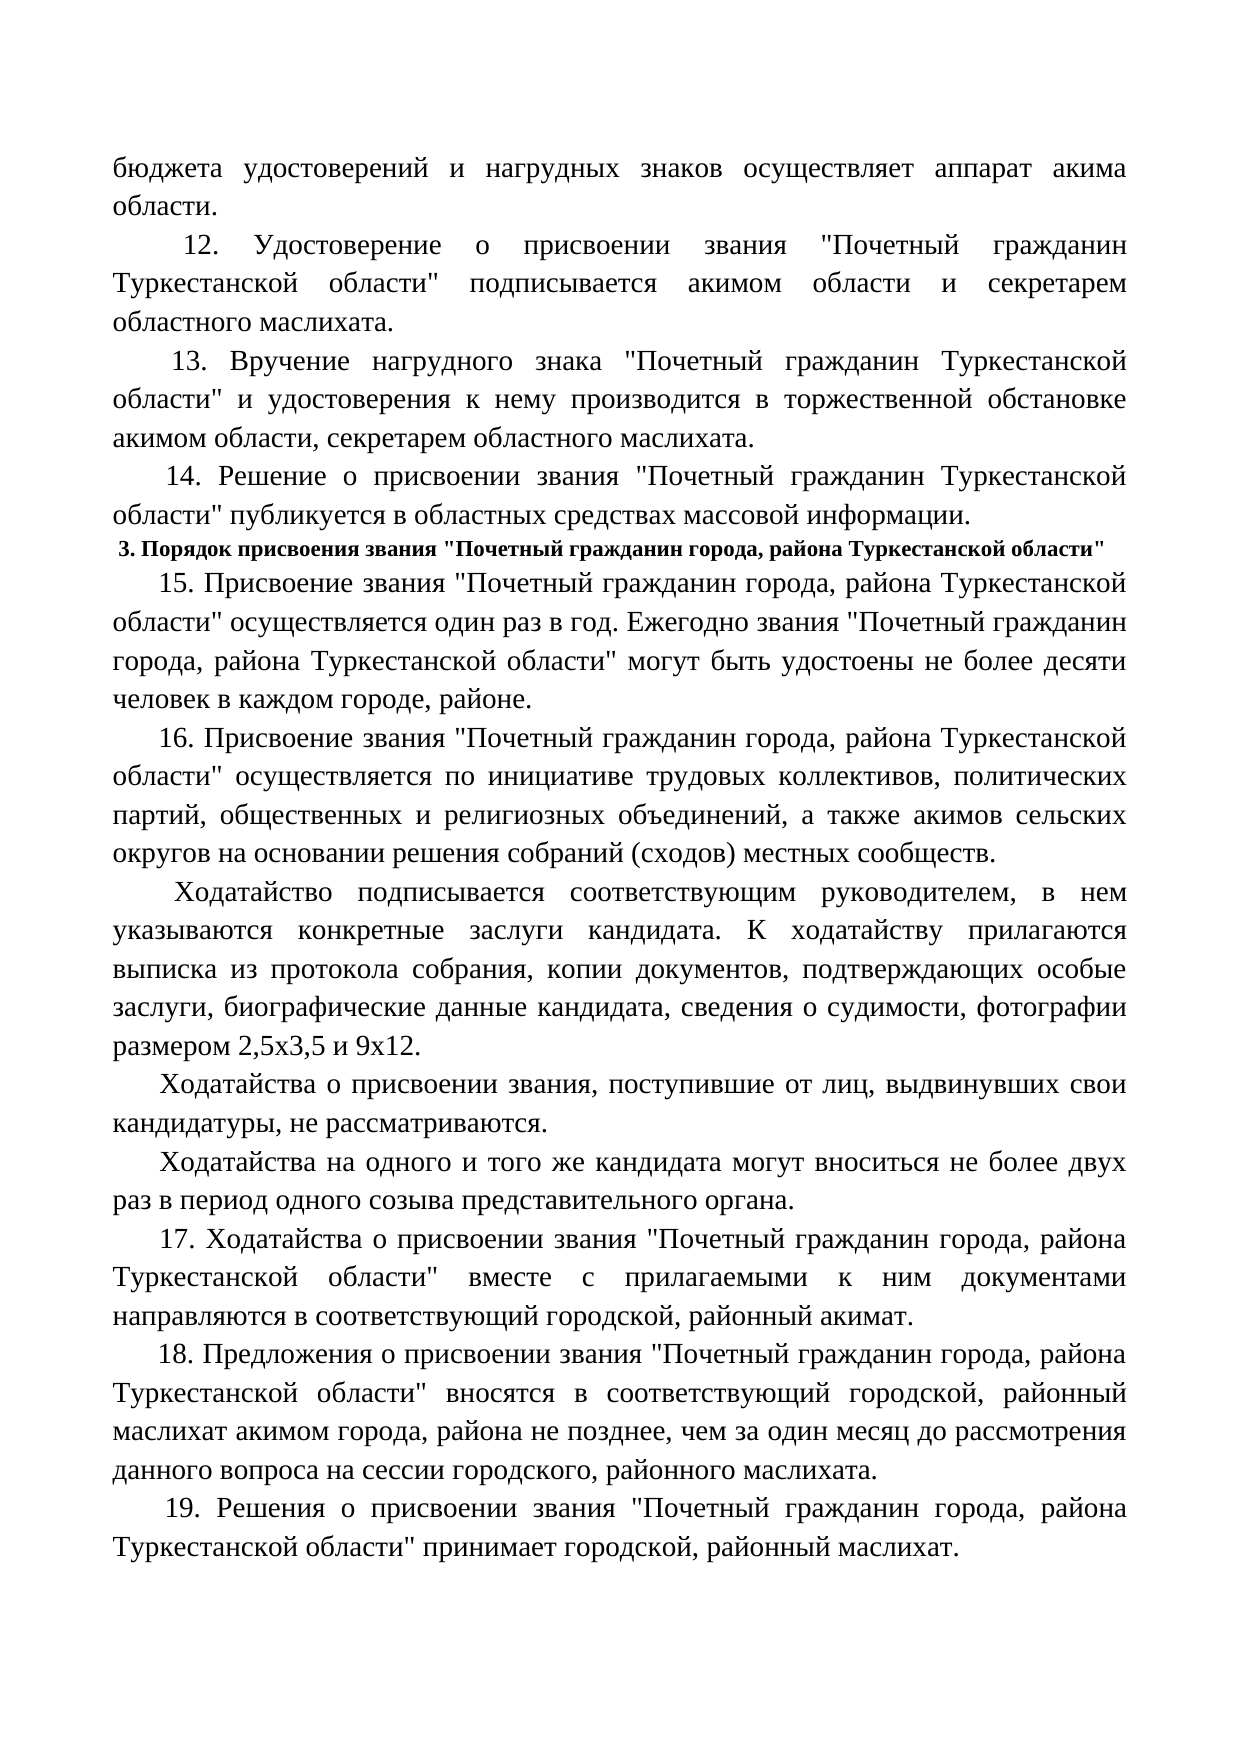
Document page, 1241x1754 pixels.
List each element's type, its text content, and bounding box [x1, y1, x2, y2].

text 15. Присвоение звания "Почетный гражданин города, района Туркестанской области" осуществляется один раз в год. Ежегодно звания "Почетный гражданин города, района Туркестанской области" могут быть удостоены не более десяти человек в каждом городе, районе. [112, 566, 1128, 715]
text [112, 150, 1128, 222]
text 17. Ходатайства о присвоении звания "Почетный гражданин города, района Туркестанской области" вместе с прилагаемыми к ним документами направляются в соответствующий городской, районный акимат. [112, 1221, 1128, 1331]
text 3. Порядок присвоения звания "Почетный гражданин города, района Туркестанской области" [112, 535, 1128, 562]
text 13. Вручение нагрудного знака "Почетный гражданин Туркестанской области" и удостоверения к нему производится в торжественной обстановке акимом области, секретарем областного маслихата. [112, 343, 1128, 453]
text Ходатайства о присвоении звания, поступившие от лиц, выдвинувших свои кандидатуры, не рассматриваются. [112, 1067, 1128, 1139]
text Ходатайство подписывается соответствующим руководителем, в нем указываются конкретные заслуги кандидата. К ходатайству прилагаются выписка из протокола собрания, копии документов, подтверждающих особые заслуги, биографические данные кандидата, сведения о судимости, фотографии размером 2,5х3,5 и 9х12. [112, 874, 1128, 1062]
text 12. Удостоверение о присвоении звания "Почетный гражданин Туркестанской области" подписывается акимом области и секретарем областного маслихата. [112, 227, 1128, 338]
text 14. Решение о присвоении звания "Почетный гражданин Туркестанской области" публикуется в областных средствах массовой информации. [112, 458, 1128, 530]
text 16. Присвоение звания "Почетный гражданин города, района Туркестанской области" осуществляется по инициативе трудовых коллективов, политических партий, общественных и религиозных объединений, а также акимов сельских округов на основании решения собраний (сходов) местных сообществ. [112, 720, 1128, 869]
text Ходатайства на одного и того же кандидата могут вноситься не более двух раз в период одного созыва представительного органа. [112, 1144, 1128, 1216]
text 18. Предложения о присвоении звания "Почетный гражданин города, района Туркестанской области" вносятся в соответствующий городской, районный маслихат акимом города, района не позднее, чем за один месяц до рассмотрения данного вопроса на сессии городского, районного маслихата. [112, 1336, 1128, 1486]
text 19. Решения о присвоении звания "Почетный гражданин города, района Туркестанской области" принимает городской, районный маслихат. [112, 1491, 1128, 1563]
